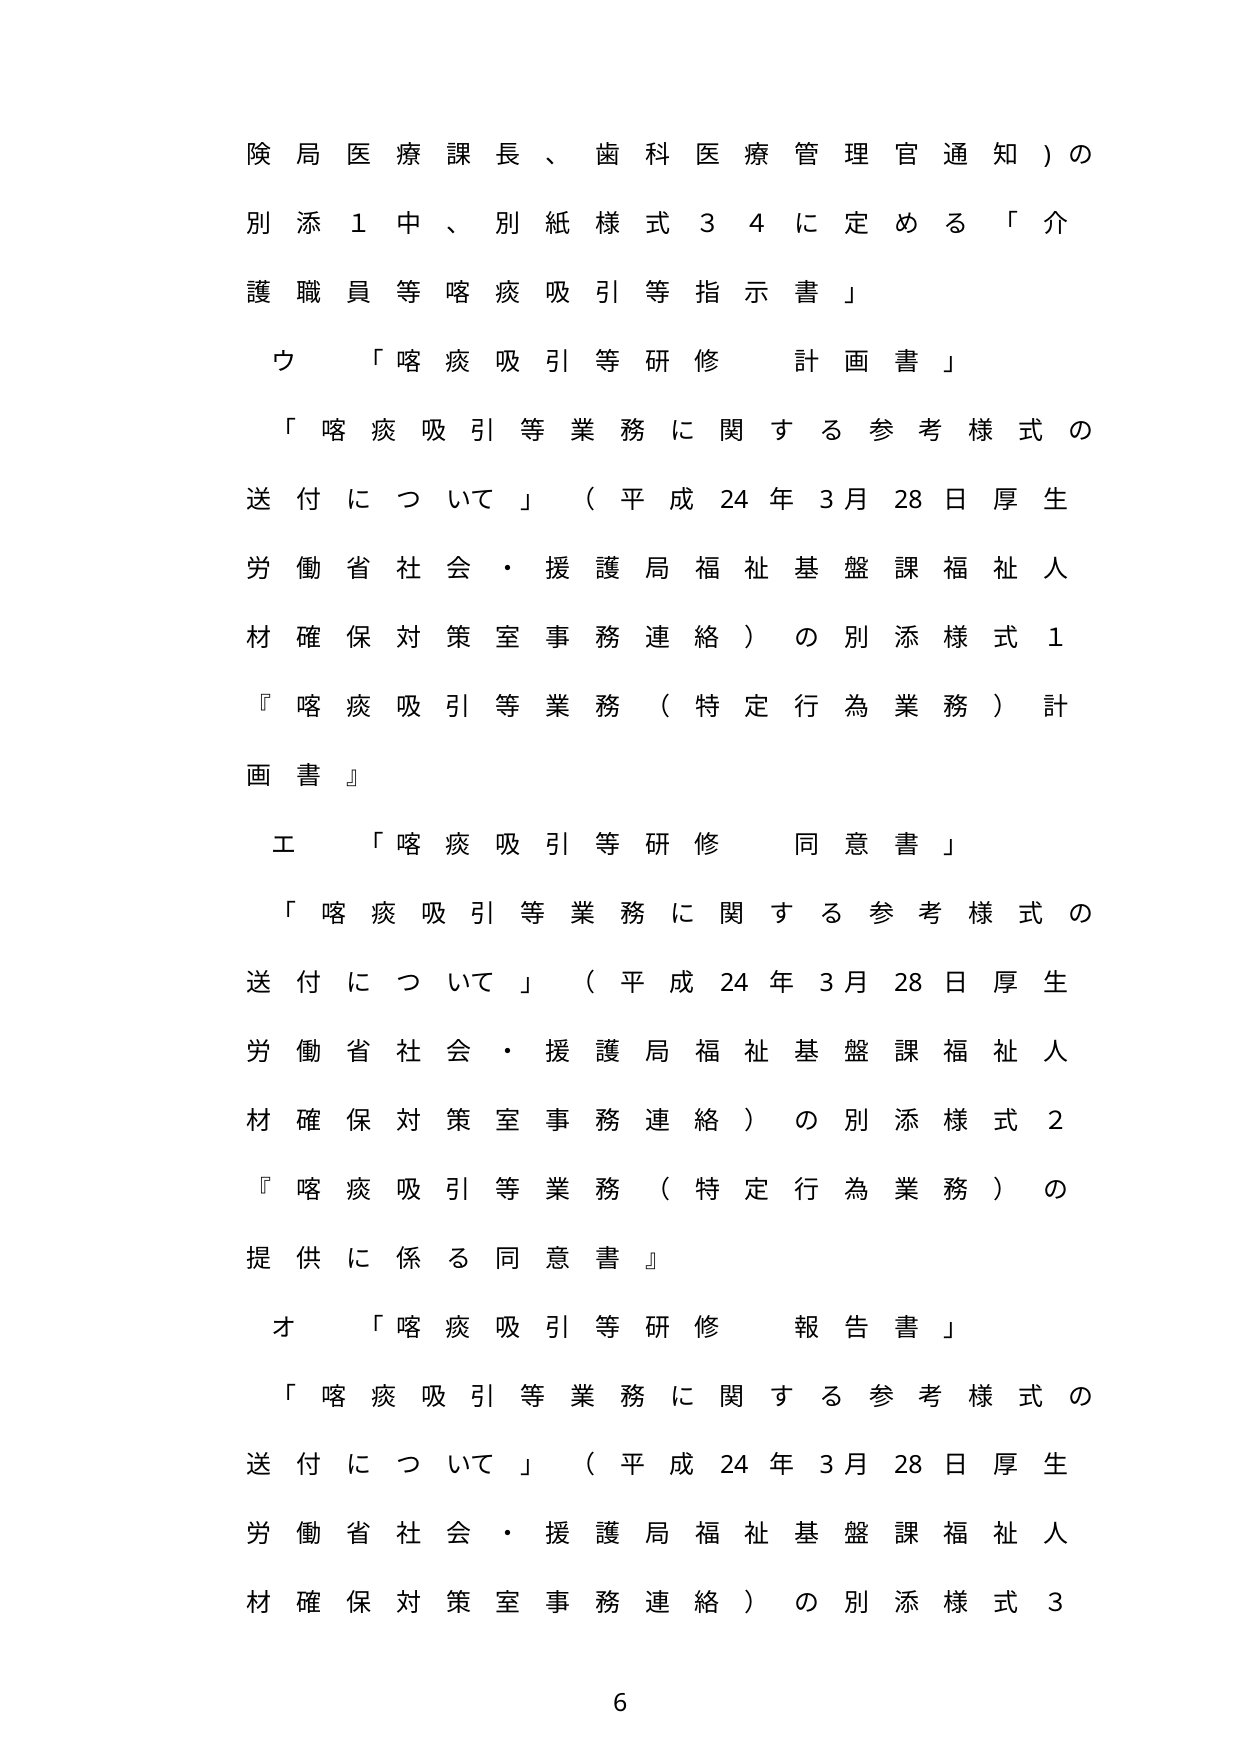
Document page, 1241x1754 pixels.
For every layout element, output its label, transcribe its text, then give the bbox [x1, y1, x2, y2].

text 「喀痰吸引等業務に関する参考様式の送付について」（平成24年3月28日厚生労働省社会・援護局福祉基盤課福祉人材確保対策室事務連絡）の別添様式２『喀痰吸引等業務（特定行為業務）の提供に係る同意書』 [234, 877, 1118, 1291]
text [233, 118, 1118, 325]
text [236, 1360, 1118, 1636]
text オ ｢喀痰吸引等研修 報告書｣ [122, 1291, 1118, 1360]
text エ ｢喀痰吸引等研修 同意書｣ [122, 808, 1118, 877]
text ウ ｢喀痰吸引等研修 計画書｣ [122, 325, 1118, 394]
text 「喀痰吸引等業務に関する参考様式の送付について」（平成24年3月28日厚生労働省社会・援護局福祉基盤課福祉人材確保対策室事務連絡）の別添様式１『喀痰吸引等業務（特定行為業務）計画書』 [233, 394, 1118, 808]
